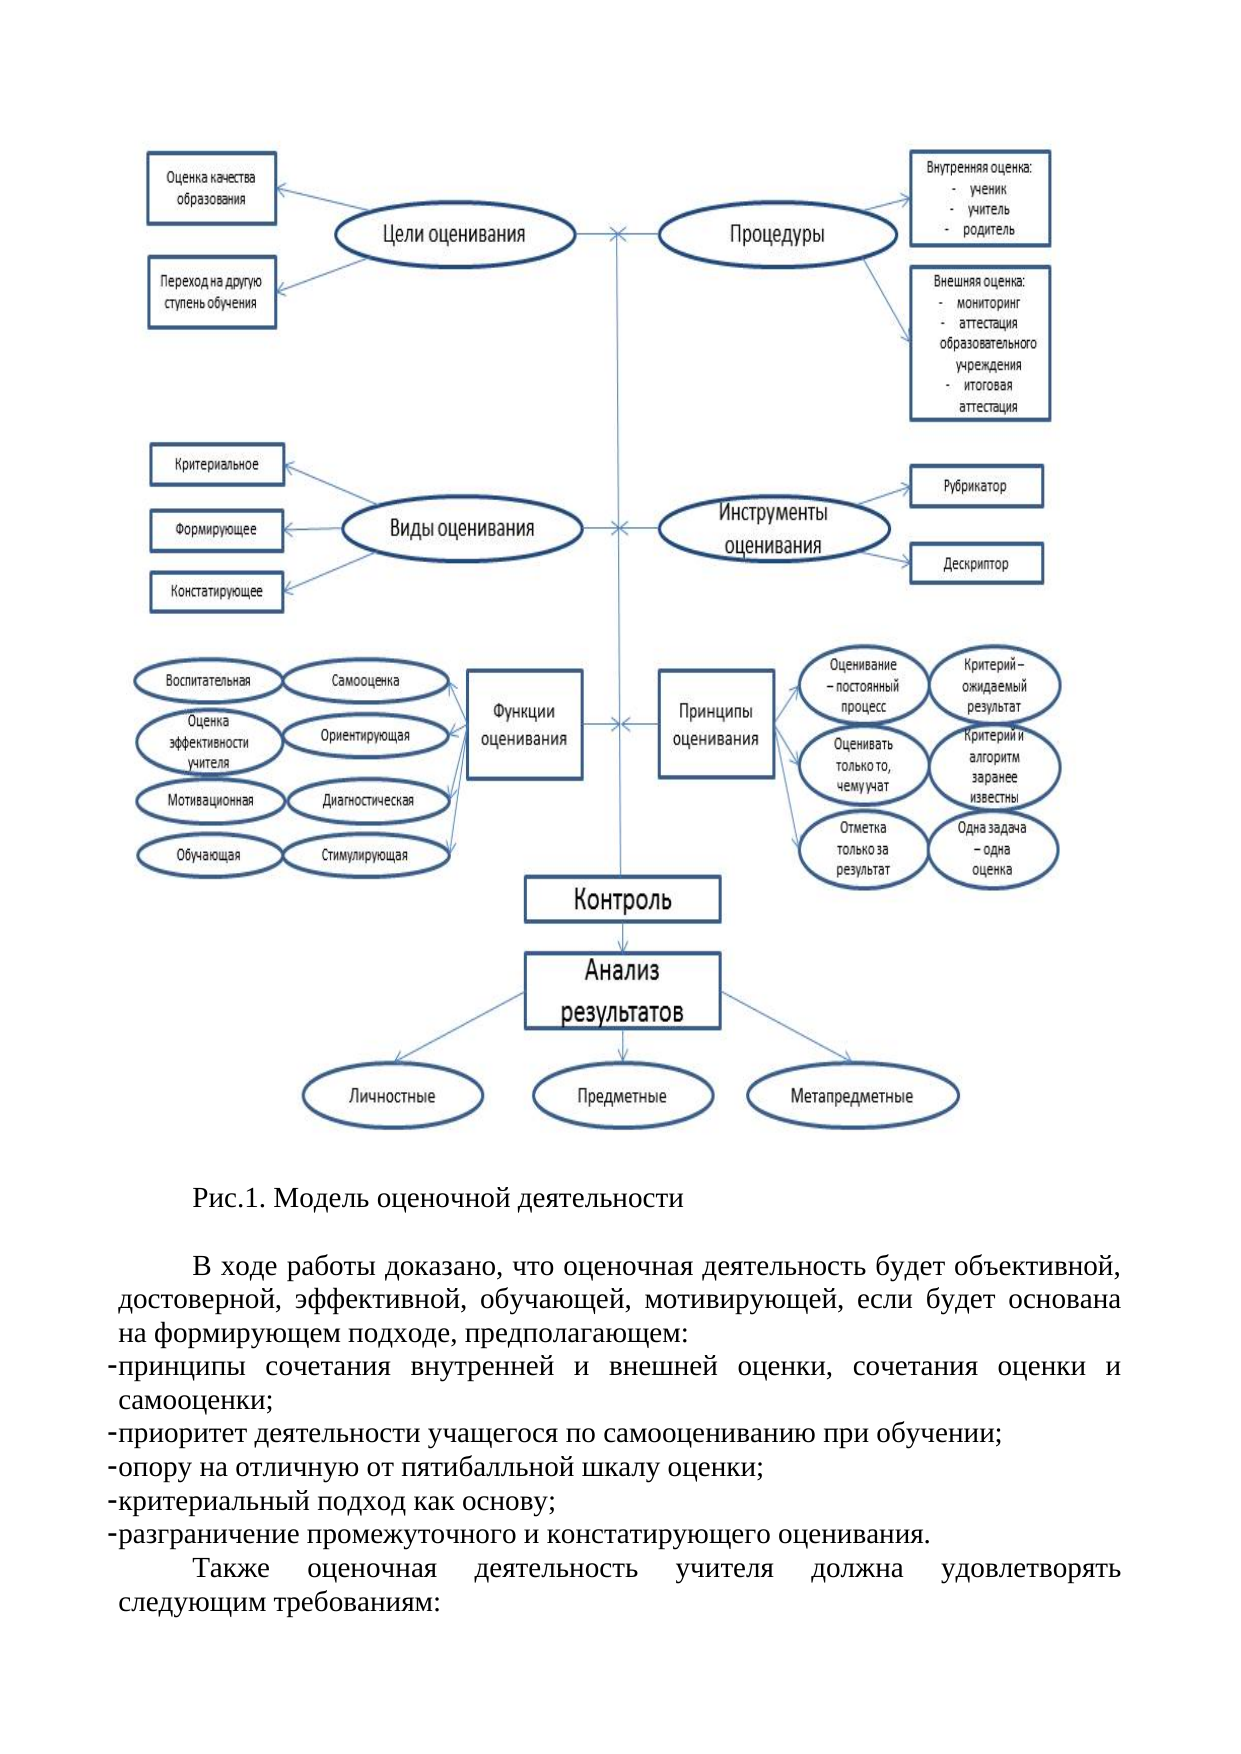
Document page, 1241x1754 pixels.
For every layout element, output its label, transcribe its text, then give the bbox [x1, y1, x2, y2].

list опору на отличную от пятибалльной шкалу оценки; [117, 1449, 1122, 1483]
text Также оценочная деятельность учителя должна удовлетворять следующим требованиям: [118, 1550, 1122, 1617]
list принципы сочетания внутренней и внешней оценки, сочетания оценки и самооценки; [117, 1348, 1122, 1416]
text В ходе работы доказано, что оценочная деятельность будет объективной, достоверной, эффективной, обучающей, мотивирующей, если будет основана на формирующем подходе, предполагающем: [118, 1248, 1122, 1348]
list разграничение промежуточного и констатирующего оценивания. [117, 1516, 1122, 1550]
list приоритет деятельности учащегося по самооцениванию при обучении; [117, 1416, 1122, 1449]
text Рис.1. Модель оценочной деятельности [118, 1181, 1122, 1214]
picture [118, 118, 1092, 1156]
list критериальный подход как основу; [117, 1483, 1122, 1516]
